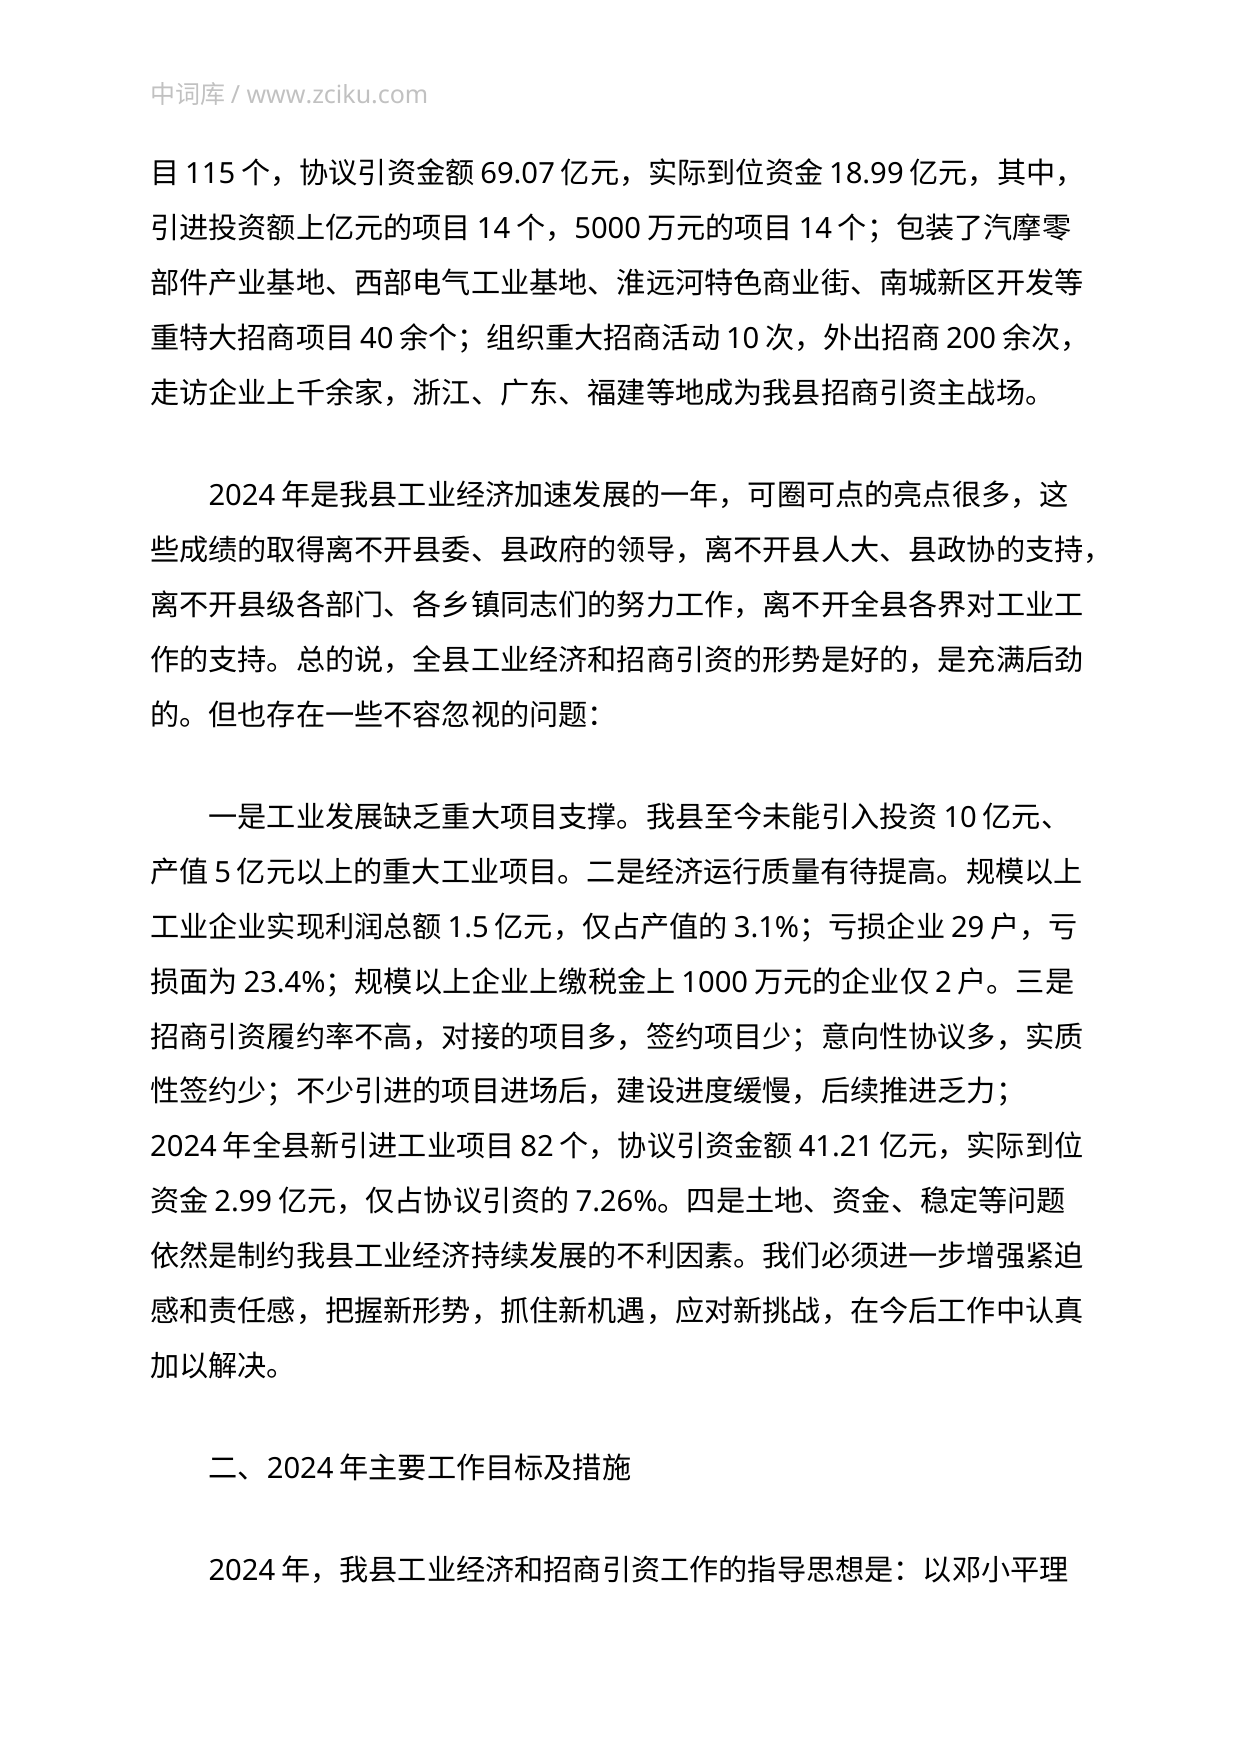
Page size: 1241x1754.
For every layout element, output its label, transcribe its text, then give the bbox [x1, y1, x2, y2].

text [150, 150, 1090, 412]
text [150, 1546, 1090, 1589]
text 2024年是我县工业经济加速发展的一年，可圈可点的亮点很多，这些成绩的取得离不开县委、县政府的领导，离不开县人大、县政协的支持，离不开县级各部门、各乡镇同志们的努力工作，离不开全县各界对工业工作的支持。总的说，全县工业经济和招商引资的形势是好的，是充满后劲的。但也存在一些不容忽视的问题： [150, 472, 1090, 734]
text 一是工业发展缺乏重大项目支撑。我县至今未能引入投资10亿元、产值5亿元以上的重大工业项目。二是经济运行质量有待提高。规模以上工业企业实现利润总额1.5亿元，仅占产值的3.1%；亏损企业29户，亏损面为23.4%；规模以上企业上缴税金上1000万元的企业仅2户。三是招商引资履约率不高，对接的项目多，签约项目少；意向性协议多，实质性签约少；不少引进的项目进场后，建设进度缓慢，后续推进乏力；2024年全县新引进工业项目82个，协议引资金额41.21亿元，实际到位资金2.99亿元，仅占协议引资的7.26%。四是土地、资金、稳定等问题依然是制约我县工业经济持续发展的不利因素。我们必须进一步增强紧迫感和责任感，把握新形势，抓住新机遇，应对新挑战，在今后工作中认真加以解决。 [150, 793, 1090, 1385]
text 二、2024年主要工作目标及措施 [150, 1444, 1090, 1487]
